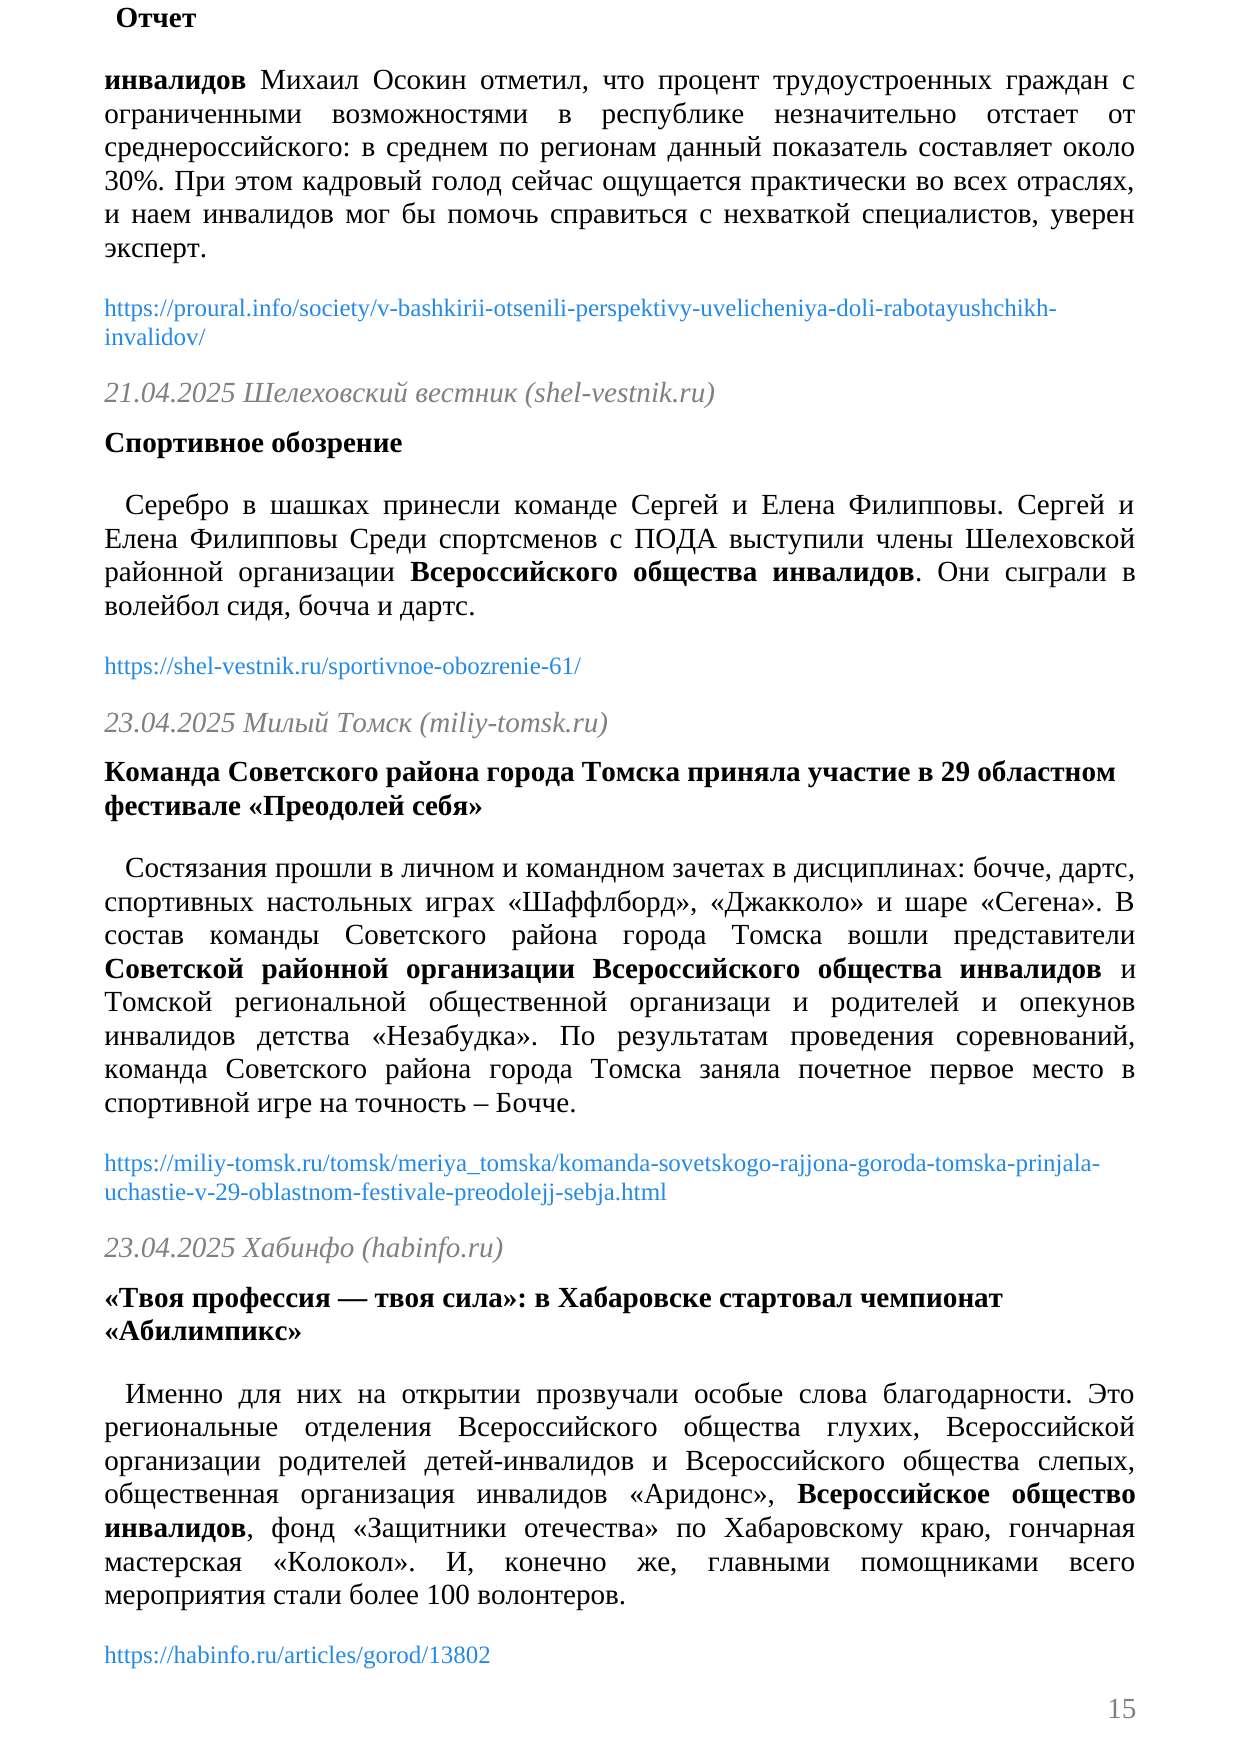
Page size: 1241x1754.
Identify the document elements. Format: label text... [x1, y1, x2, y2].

text Именно для них на открытии прозвучали особые слова благодарности. Это региональные отделения Всероссийского общества глухих, Всероссийской организации родителей детей-инвалидов и Всероссийского общества слепых, общественная организация инвалидов «Аридонс», Всероссийское общество инвалидов, фонд «Защитники отечества» по Хабаровскому краю, гончарная мастерская «Колокол». И, конечно же, главными помощниками всего мероприятия стали более 100 волонтеров. [104, 1376, 1136, 1611]
subtitle 23.04.2025 Хабинфо (habinfo.ru) [104, 1231, 1136, 1264]
text Серебро в шашках принесли команде Сергей и Елена Филипповы. Сергей и Елена Филипповы Среди спортсменов с ПОДА выступили члены Шелеховской районной организации Всероссийского общества инвалидов. Они сыграли в волейбол сидя, бочча и дартс. [104, 487, 1136, 622]
subtitle 21.04.2025 Шелеховский вестник (shel-vestnik.ru) [104, 376, 1136, 409]
text Cостязания прошли в личном и командном зачетах в дисциплинах: бочче, дартс, спортивных настольных играх «Шаффлборд», «Джакколо» и шаре «Сегена». В состав команды Советского района города Томска вошли представители Советской районной организации Всероссийского общества инвалидов и Томской региональной общественной организаци и родителей и опекунов инвалидов детства «Незабудка». По результатам проведения соревнований, команда Советского района города Томска заняла почетное первое место в спортивной игре на точность – Бочче. [104, 850, 1136, 1119]
text https://miliy-tomsk.ru/tomsk/meriya_tomska/komanda-sovetskogo-rajjona-goroda-tomska-prinjala-uchastie-v-29-oblastnom-festivale-preodolejj-sebja.html [104, 1148, 1136, 1205]
text https://proural.info/society/v-bashkirii-otsenili-perspektivy-uvelicheniya-doli-rabotayushchikh-invalidov/ [104, 293, 1136, 350]
subtitle Спортивное обозрение [104, 425, 1136, 458]
text https://habinfo.ru/articles/gorod/13802 [104, 1640, 1136, 1669]
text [104, 62, 1136, 264]
subtitle «Твоя профессия — твоя сила»: в Хабаровске стартовал чемпионат «Абилимпикс» [104, 1280, 1136, 1347]
subtitle 23.04.2025 Милый Томск (miliy-tomsk.ru) [104, 705, 1136, 738]
subtitle Команда Советского района города Томска приняла участие в 29 областном фестивале «Преодолей себя» [104, 754, 1136, 821]
text https://shel-vestnik.ru/sportivnoe-obozrenie-61/ [104, 651, 1136, 679]
